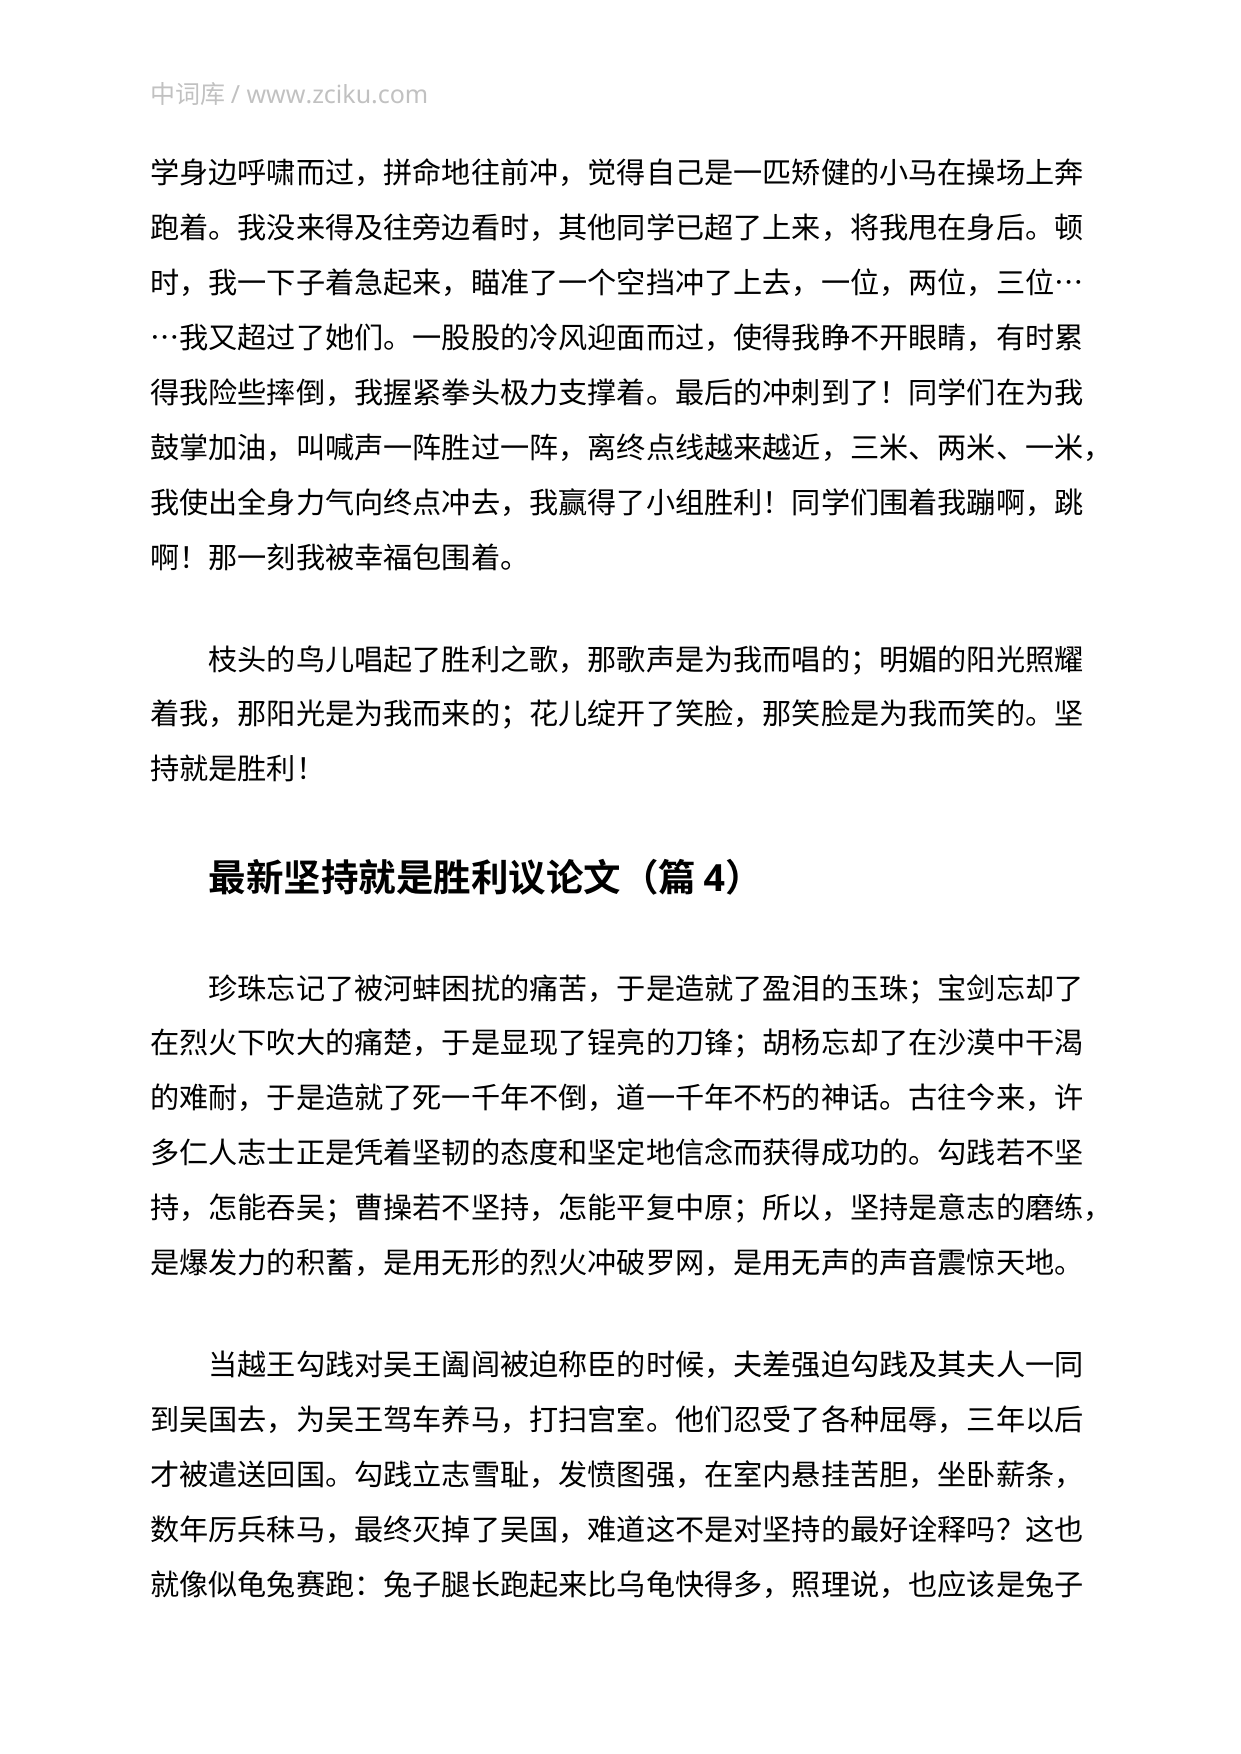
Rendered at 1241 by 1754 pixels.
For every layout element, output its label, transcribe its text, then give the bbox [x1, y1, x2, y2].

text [150, 1341, 1090, 1603]
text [150, 150, 1090, 577]
text 枝头的鸟儿唱起了胜利之歌，那歌声是为我而唱的；明媚的阳光照耀着我，那阳光是为我而来的；花儿绽开了笑脸，那笑脸是为我而笑的。坚持就是胜利！ [150, 636, 1090, 788]
text 珍珠忘记了被河蚌困扰的痛苦，于是造就了盈泪的玉珠；宝剑忘却了在烈火下吹大的痛楚，于是显现了锃亮的刀锋；胡杨忘却了在沙漠中干渴的难耐，于是造就了死一千年不倒，道一千年不朽的神话。古往今来，许多仁人志士正是凭着坚韧的态度和坚定地信念而获得成功的。勾践若不坚持，怎能吞吴；曹操若不坚持，怎能平复中原；所以，坚持是意志的磨练，是爆发力的积蓄，是用无形的烈火冲破罗网，是用无声的声音震惊天地。 [150, 965, 1090, 1282]
text 最新坚持就是胜利议论文（篇4） [150, 848, 1090, 902]
